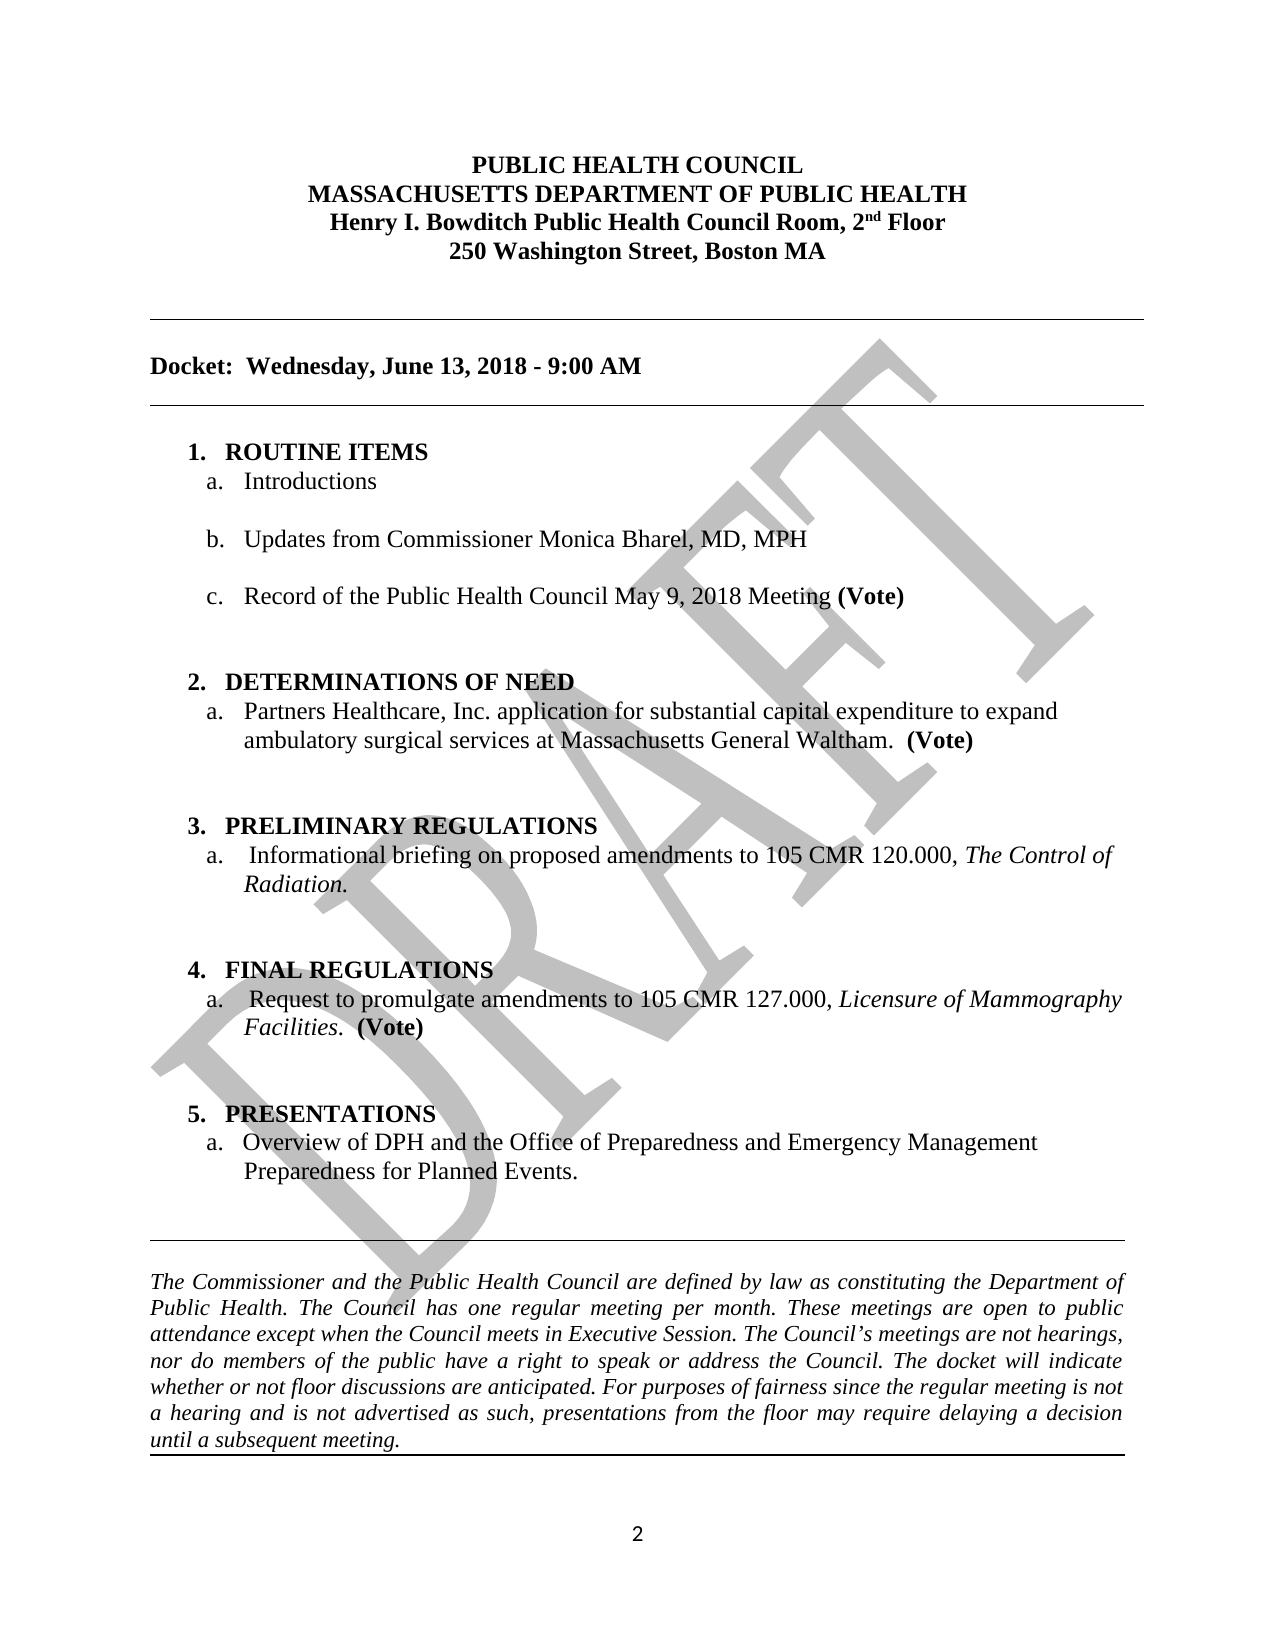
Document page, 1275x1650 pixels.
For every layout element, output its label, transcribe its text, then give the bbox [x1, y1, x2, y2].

text 3. PRELIMINARY REGULATIONS [187, 811, 1125, 840]
text PUBLIC HEALTH COUNCIL [150, 150, 1125, 179]
text 5. PRESENTATIONS [150, 1099, 1125, 1127]
list Updates from Commissioner Monica Bharel, MD, MPH [206, 524, 1125, 552]
text Radiation. [244, 869, 1125, 897]
list Introductions [206, 466, 1125, 495]
text MASSACHUSETTS DEPARTMENT OF PUBLIC HEALTH [150, 179, 1125, 207]
list DETERMINATIONS OF NEED [187, 667, 1125, 696]
list Partners Healthcare, Inc. application for substantial capital expenditure to expand ambulatory surgical services at Massachusetts General Waltham. (Vote) [206, 696, 1125, 754]
text The Commissioner and the Public Health Council are defined by law as constituting the Department of Public Health. The Council has one regular meeting per month. These meetings are open to public attendance except when the Council meets in Executive Session. The Council’s meetings are not hearings, nor do members of the public have a right to speak or address the Council. The docket will indicate whether or not floor discussions are anticipated. For purposes of fairness since the regular meeting is not a hearing and is not advertised as such, presentations from the floor may require delaying a decision until a subsequent meeting. [150, 1268, 1125, 1454]
text Docket: Wednesday, June 13, 2018 - 9:00 AM [150, 351, 1125, 380]
text 250 Washington Street, Boston MA [150, 236, 1125, 265]
list ROUTINE ITEMS [187, 437, 1125, 466]
text a. Overview of DPH and the Office of Preparedness and Emergency Management Preparedness for Planned Events. [187, 1127, 1125, 1185]
list FINAL REGULATIONS [187, 955, 1125, 984]
list a. Request to promulgate amendments to 105 CMR 127.000, Licensure of Mammography Facilities. (Vote) [206, 984, 1125, 1041]
text Henry I. Bowditch Public Health Council Room, 2nd Floor [150, 207, 1125, 236]
text a. Informational briefing on proposed amendments to 105 CMR 120.000, The Control of [206, 840, 1125, 869]
list Record of the Public Health Council May 9, 2018 Meeting (Vote) [206, 581, 1125, 610]
